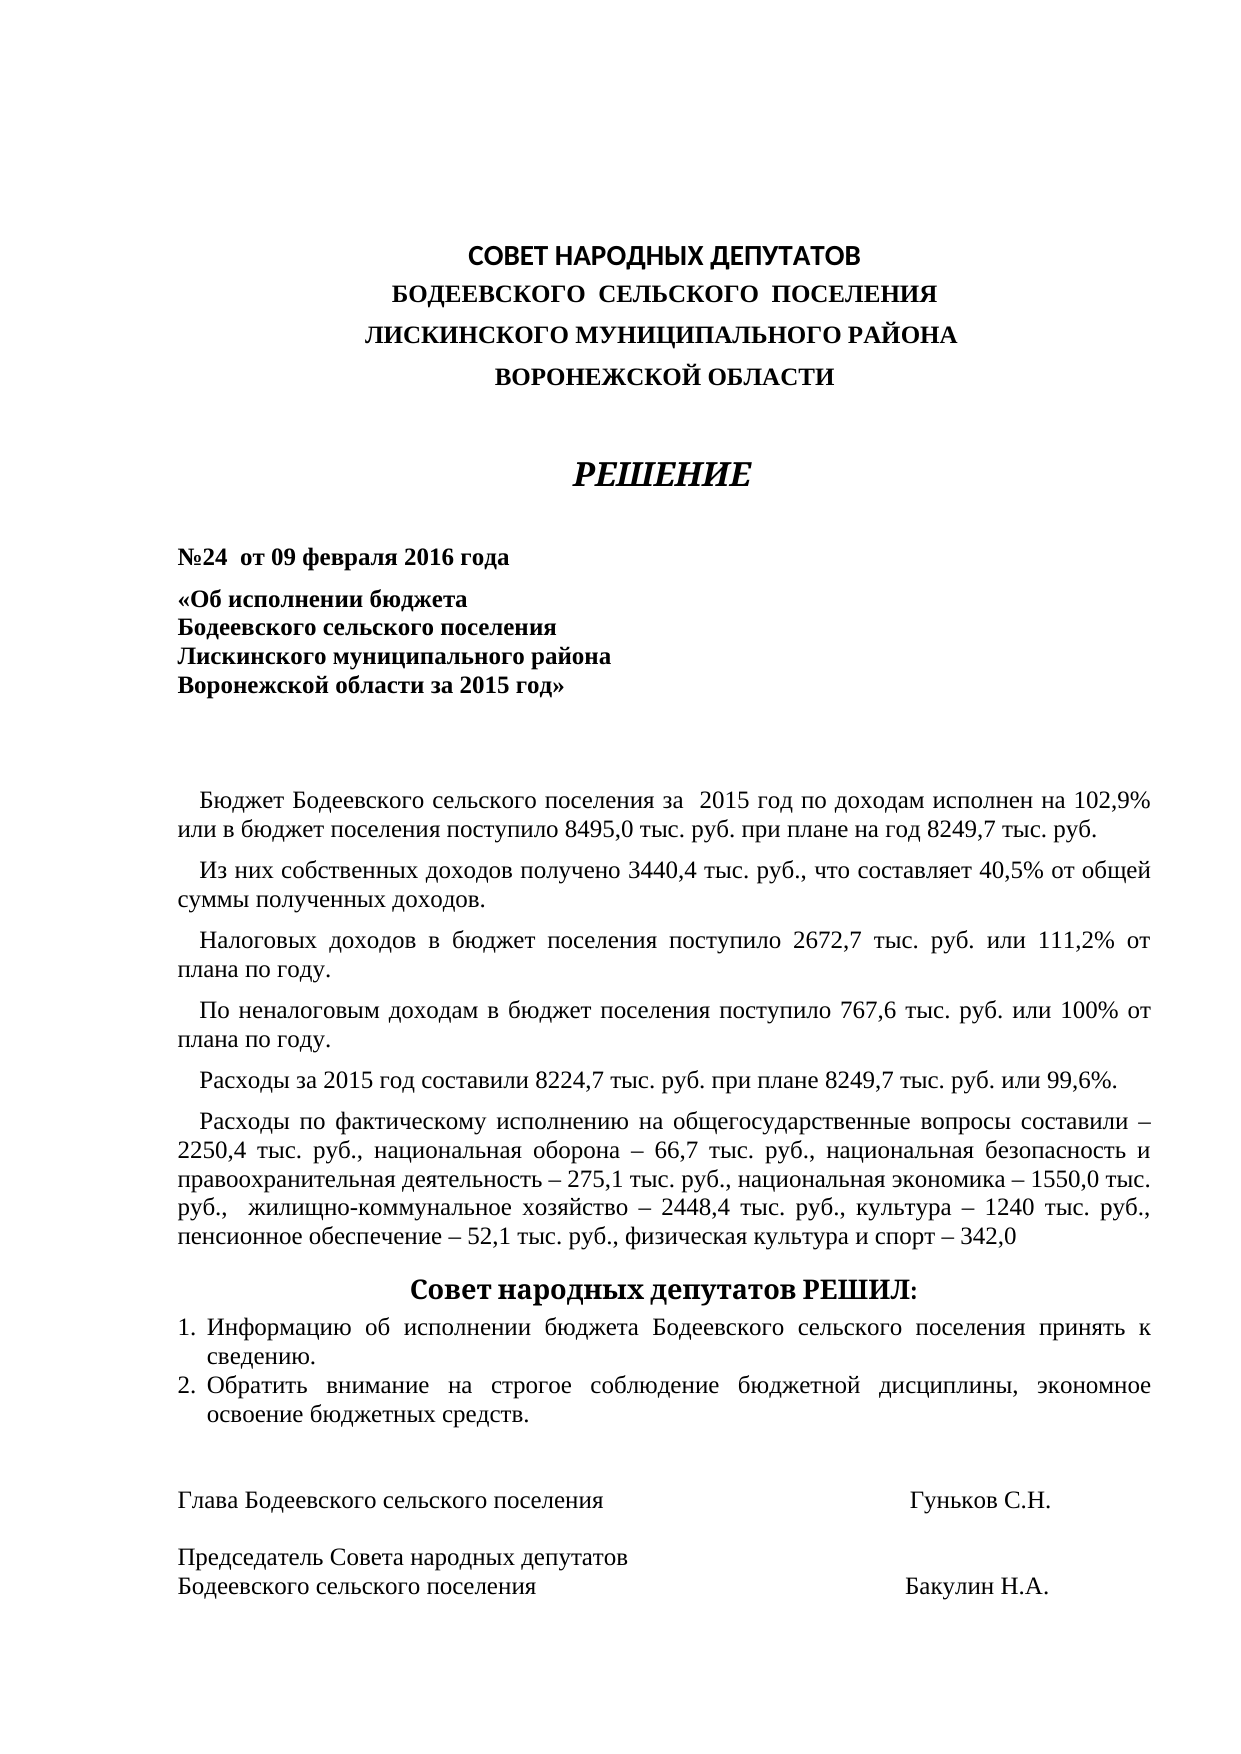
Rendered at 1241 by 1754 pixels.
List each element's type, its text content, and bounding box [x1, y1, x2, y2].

list 2. Обратить внимание на строгое соблюдение бюджетной дисциплины, экономное освоение бюджетных средств. [177, 1370, 1152, 1427]
subtitle СОВЕТ НАРОДНЫХ ДЕПУТАТОВ [177, 237, 1152, 273]
text БОДЕЕВСКОГО СЕЛЬСКОГО ПОСЕЛЕНИЯ [177, 279, 1152, 308]
text Бодеевского сельского поселения [177, 612, 1152, 641]
text ВОРОНЕЖСКОЙ ОБЛАСТИ [177, 362, 1152, 390]
text ЛИСКИНСКОГО МУНИЦИПАЛЬНОГО РАЙОНА [177, 320, 1152, 349]
text №24 от 09 февраля 2016 года [177, 542, 1152, 571]
text Бюджет Бодеевского сельского поселения за 2015 год по доходам исполнен на 102,9% или в бюджет поселения поступило 8495,0 тыс. руб. при плане на год 8249,7 тыс. руб. [177, 785, 1152, 842]
text «Об исполнении бюджета [177, 584, 1152, 612]
text Глава Бодеевского сельского поселения Гуньков С.Н. [177, 1485, 1152, 1514]
subtitle РЕШЕНИЕ [177, 457, 1152, 495]
list 1. Информацию об исполнении бюджета Бодеевского сельского поселения принять к сведению. [177, 1312, 1152, 1370]
text Расходы за 2015 год составили 8224,7 тыс. руб. при плане 8249,7 тыс. руб. или 99,6%. [177, 1065, 1152, 1094]
subtitle Совет народных депутатов РЕШИЛ: [177, 1275, 1152, 1306]
text Бодеевского сельского поселения Бакулин Н.А. [177, 1571, 1152, 1600]
text Председатель Совета народных депутатов [177, 1542, 1152, 1571]
text Лискинского муниципального района [177, 641, 1152, 670]
text Расходы по фактическому исполнению на общегосударственные вопросы составили – 2250,4 тыс. руб., национальная оборона – 66,7 тыс. руб., национальная безопасность и правоохранительная деятельность – 275,1 тыс. руб., национальная экономика – 1550,0 тыс. руб., жилищно-коммунальное хозяйство – 2448,4 тыс. руб., культура – 1240 тыс. руб., пенсионное обеспечение – 52,1 тыс. руб., физическая культура и спорт – 342,0 [177, 1106, 1152, 1250]
text Налоговых доходов в бюджет поселения поступило 2672,7 тыс. руб. или 111,2% от плана по году. [177, 925, 1152, 982]
text Из них собственных доходов получено 3440,4 тыс. руб., что составляет 40,5% от общей суммы полученных доходов. [177, 855, 1152, 912]
text По неналоговым доходам в бюджет поселения поступило 767,6 тыс. руб. или 100% от плана по году. [177, 995, 1152, 1052]
text Воронежской области за 2015 год» [177, 670, 1152, 699]
